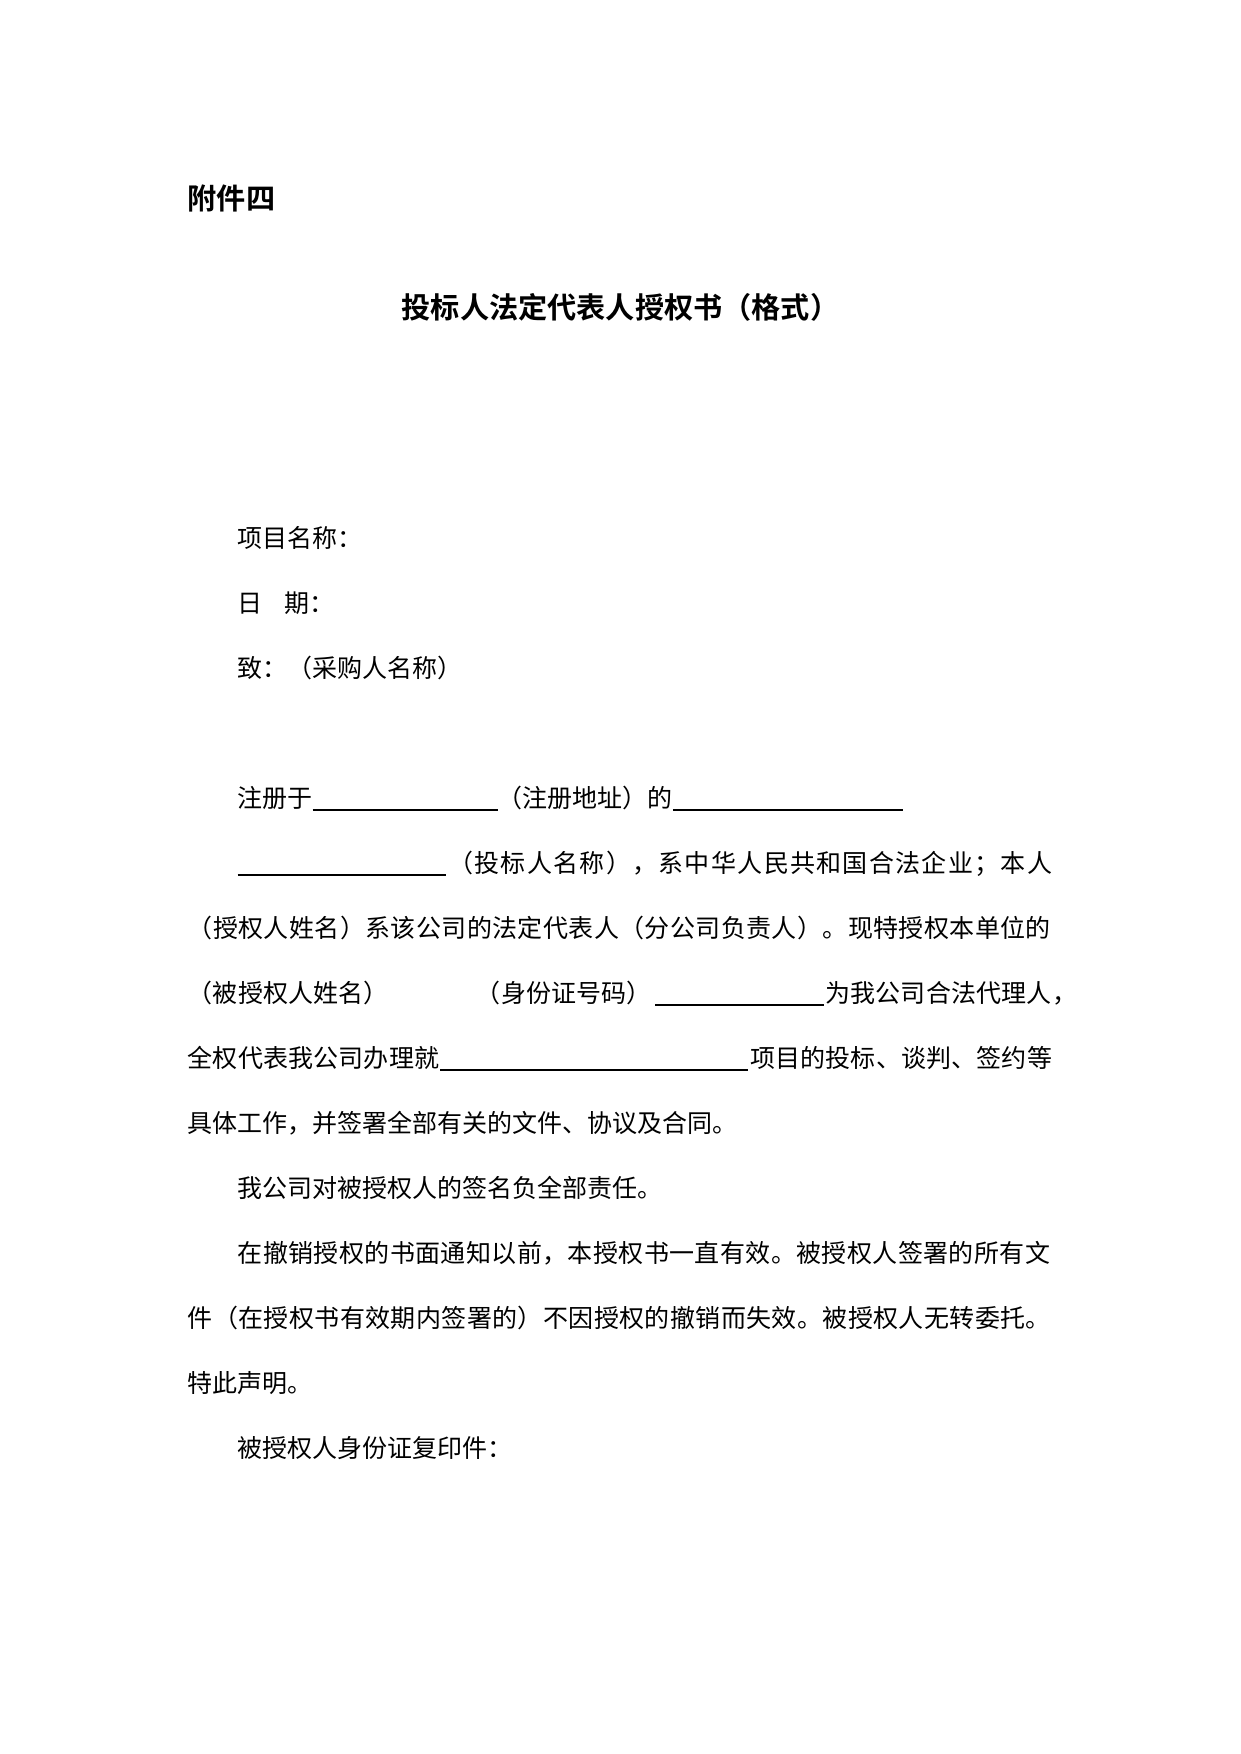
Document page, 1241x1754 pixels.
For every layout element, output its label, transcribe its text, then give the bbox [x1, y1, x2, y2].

text 被授权人身份证复印件： [187, 1414, 1053, 1479]
text 注册于 （注册地址）的 [187, 764, 1053, 829]
text 投标人法定代表人授权书（格式） [187, 273, 1053, 338]
subtitle 附件四 [187, 164, 1053, 229]
text 我公司对被授权人的签名负全部责任。 [187, 1154, 1053, 1219]
text （投标人名称），系中华人民共和国合法企业；本人 （授权人姓名）系该公司的法定代表人（分公司负责人）。现特授权本单位的（被授权人姓名） （身份证号码） 为我公司合法代理人，全权代表我公司办理就 项目的投标、谈判、签约等具体工作，并签署全部有关的文件、协议及合同。 [187, 829, 1053, 1154]
text 日 期： [187, 569, 1053, 634]
text 项目名称： [187, 504, 1053, 569]
text 在撤销授权的书面通知以前，本授权书一直有效。被授权人签署的所有文件（在授权书有效期内签署的）不因授权的撤销而失效。被授权人无转委托。特此声明。 [187, 1219, 1053, 1414]
text 致：（采购人名称） [187, 634, 1053, 699]
